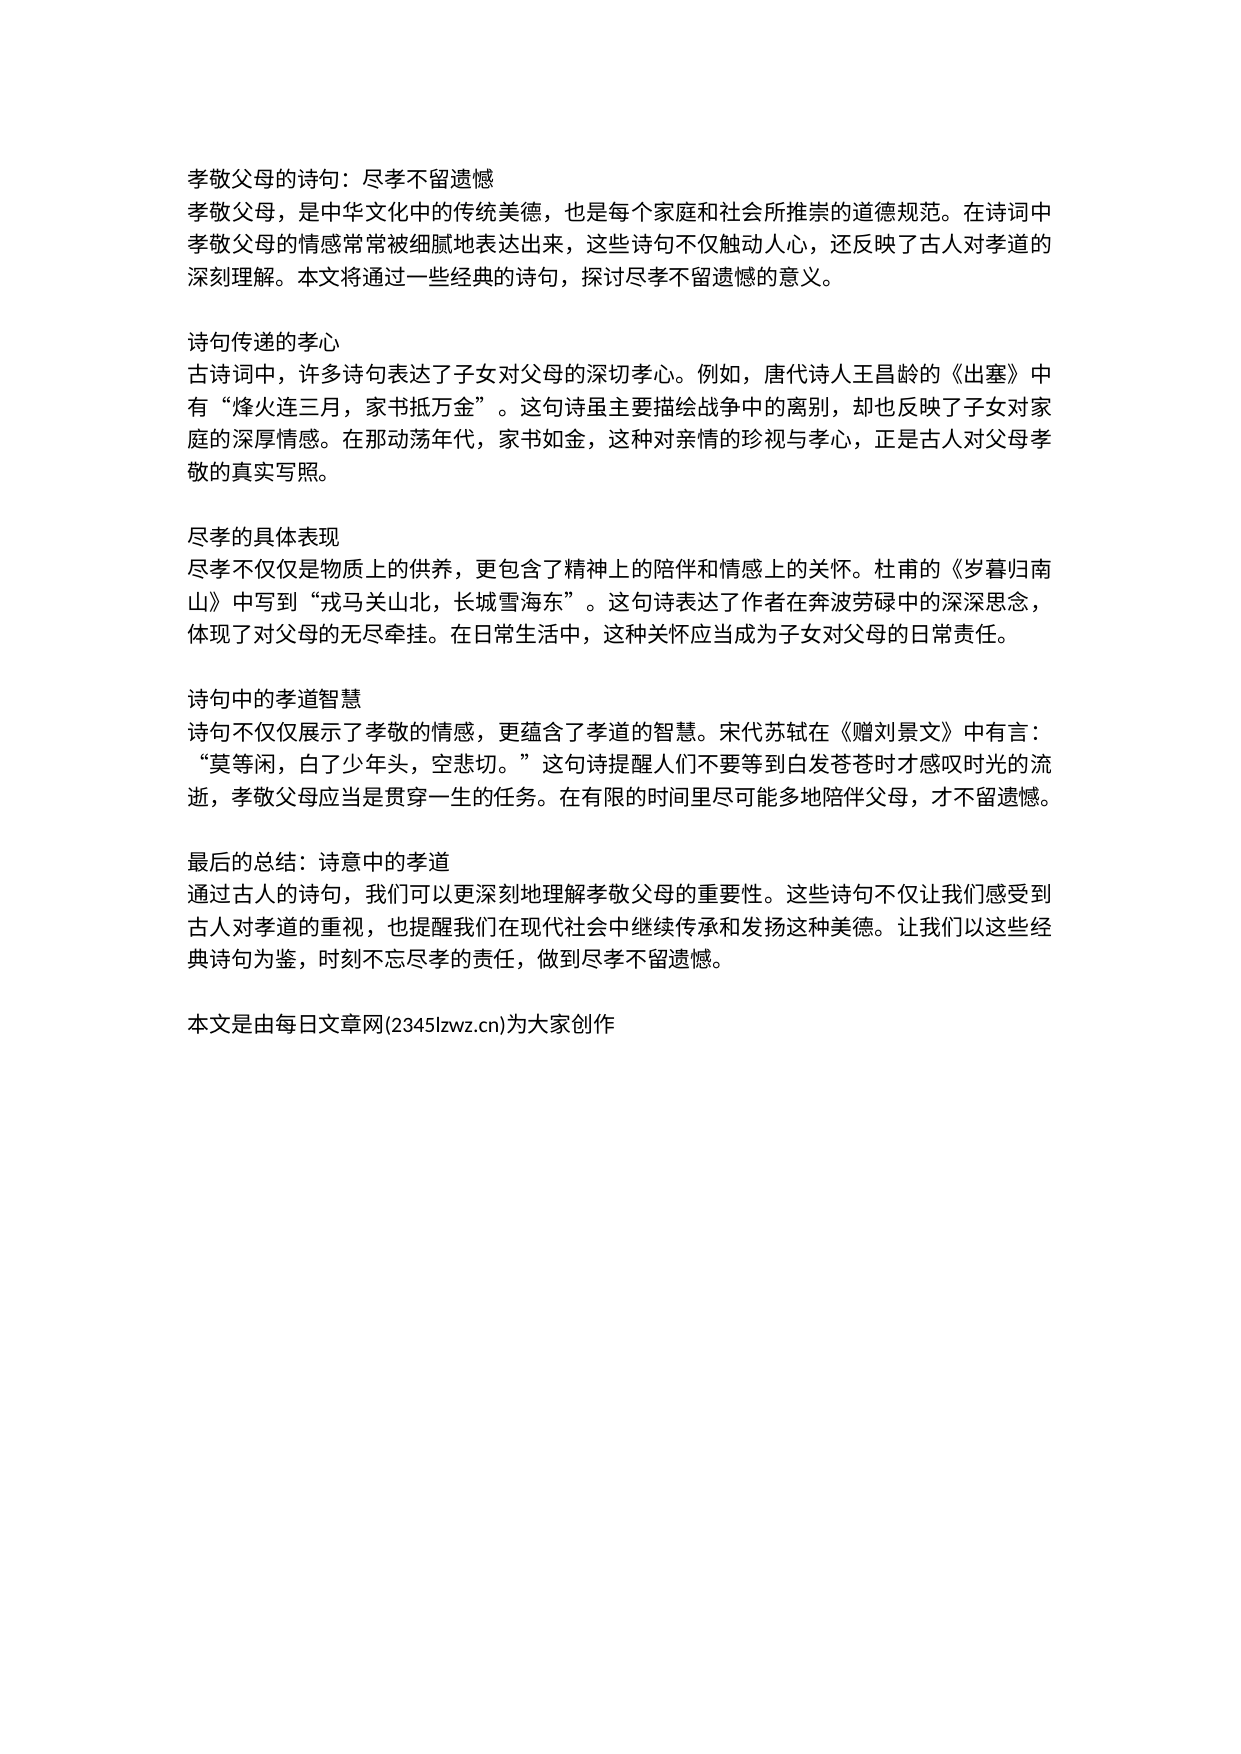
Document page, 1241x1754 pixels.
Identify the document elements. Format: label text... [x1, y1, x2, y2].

text 最后的总结：诗意中的孝道 [187, 844, 1053, 877]
text 孝敬父母，是中华文化中的传统美德，也是每个家庭和社会所推崇的道德规范。在诗词中，孝敬父母的情感常常被细腻地表达出来，这些诗句不仅触动人心，还反映了古人对孝道的深刻理解。本文将通过一些经典的诗句，探讨尽孝不留遗憾的意义。 [187, 194, 1053, 292]
text 诗句传递的孝心 [187, 324, 1053, 357]
text 本文是由每日文章网(2345lzwz.cn)为大家创作 [187, 1007, 1053, 1039]
text 古诗词中，许多诗句表达了子女对父母的深切孝心。例如，唐代诗人王昌龄的《出塞》中有“烽火连三月，家书抵万金”。这句诗虽主要描绘战争中的离别，却也反映了子女对家庭的深厚情感。在那动荡年代，家书如金，这种对亲情的珍视与孝心，正是古人对父母孝敬的真实写照。 [187, 357, 1053, 487]
text 尽孝不仅仅是物质上的供养，更包含了精神上的陪伴和情感上的关怀。杜甫的《岁暮归南山》中写到“戎马关山北，长城雪海东”。这句诗表达了作者在奔波劳碌中的深深思念，体现了对父母的无尽牵挂。在日常生活中，这种关怀应当成为子女对父母的日常责任。 [187, 552, 1053, 649]
text 通过古人的诗句，我们可以更深刻地理解孝敬父母的重要性。这些诗句不仅让我们感受到古人对孝道的重视，也提醒我们在现代社会中继续传承和发扬这种美德。让我们以这些经典诗句为鉴，时刻不忘尽孝的责任，做到尽孝不留遗憾。 [187, 877, 1053, 974]
text 孝敬父母的诗句：尽孝不留遗憾 [187, 162, 1053, 194]
text 诗句中的孝道智慧 [187, 682, 1053, 714]
text 尽孝的具体表现 [187, 519, 1053, 552]
text 诗句不仅仅展示了孝敬的情感，更蕴含了孝道的智慧。宋代苏轼在《赠刘景文》中有言：“莫等闲，白了少年头，空悲切。”这句诗提醒人们不要等到白发苍苍时才感叹时光的流逝，孝敬父母应当是贯穿一生的任务。在有限的时间里尽可能多地陪伴父母，才不留遗憾。 [187, 714, 1053, 812]
